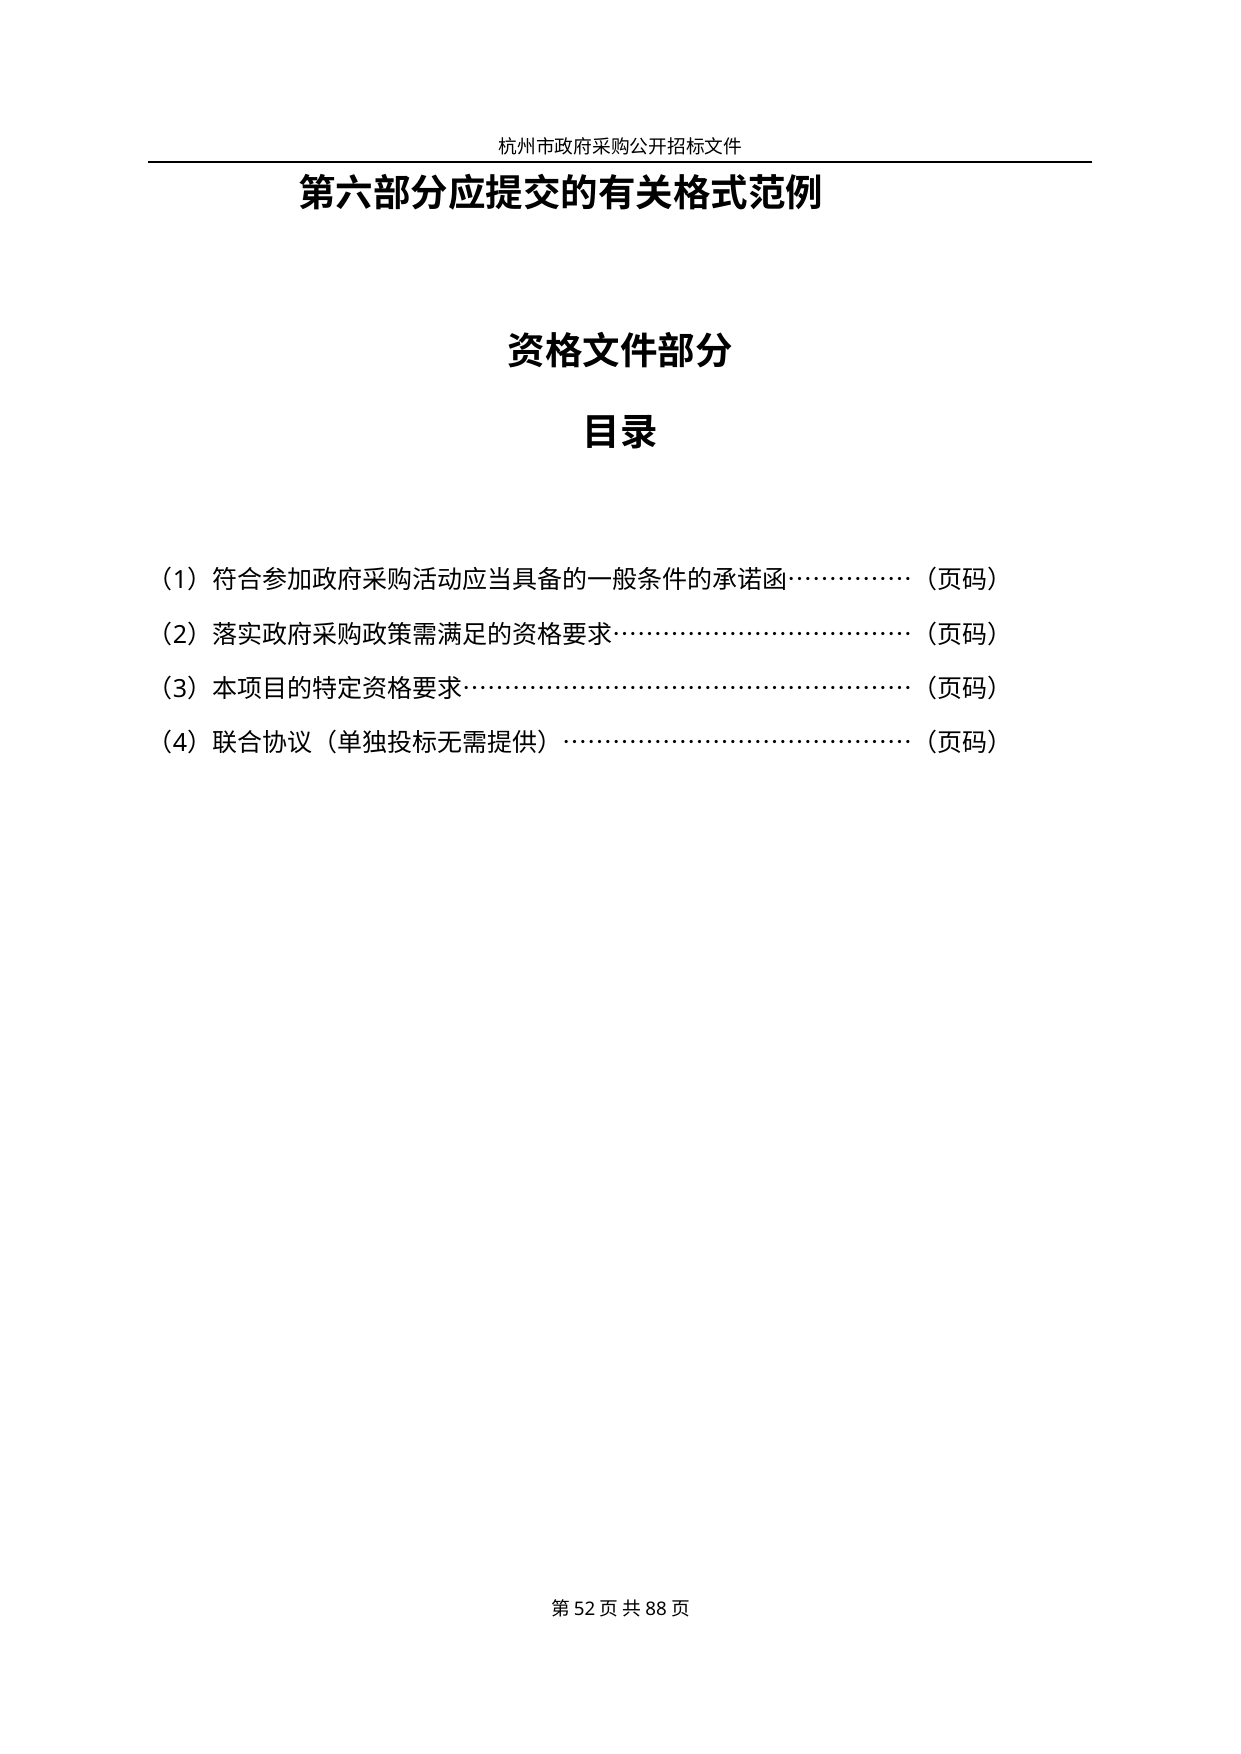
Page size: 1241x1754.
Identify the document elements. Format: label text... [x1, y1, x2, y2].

text （1）符合参加政府采购活动应当具备的一般条件的承诺函……………（页码） [148, 560, 1092, 596]
text （2）落实政府采购政策需满足的资格要求………………………………（页码） [148, 614, 1092, 650]
text 资格文件部分 [148, 321, 1092, 375]
text （4）联合协议（单独投标无需提供）……………………………………（页码） [148, 723, 1092, 759]
text 目录 [148, 402, 1092, 456]
text 第六部分应提交的有关格式范例 [223, 163, 1092, 217]
text （3）本项目的特定资格要求………………………………………………（页码） [148, 668, 1092, 705]
